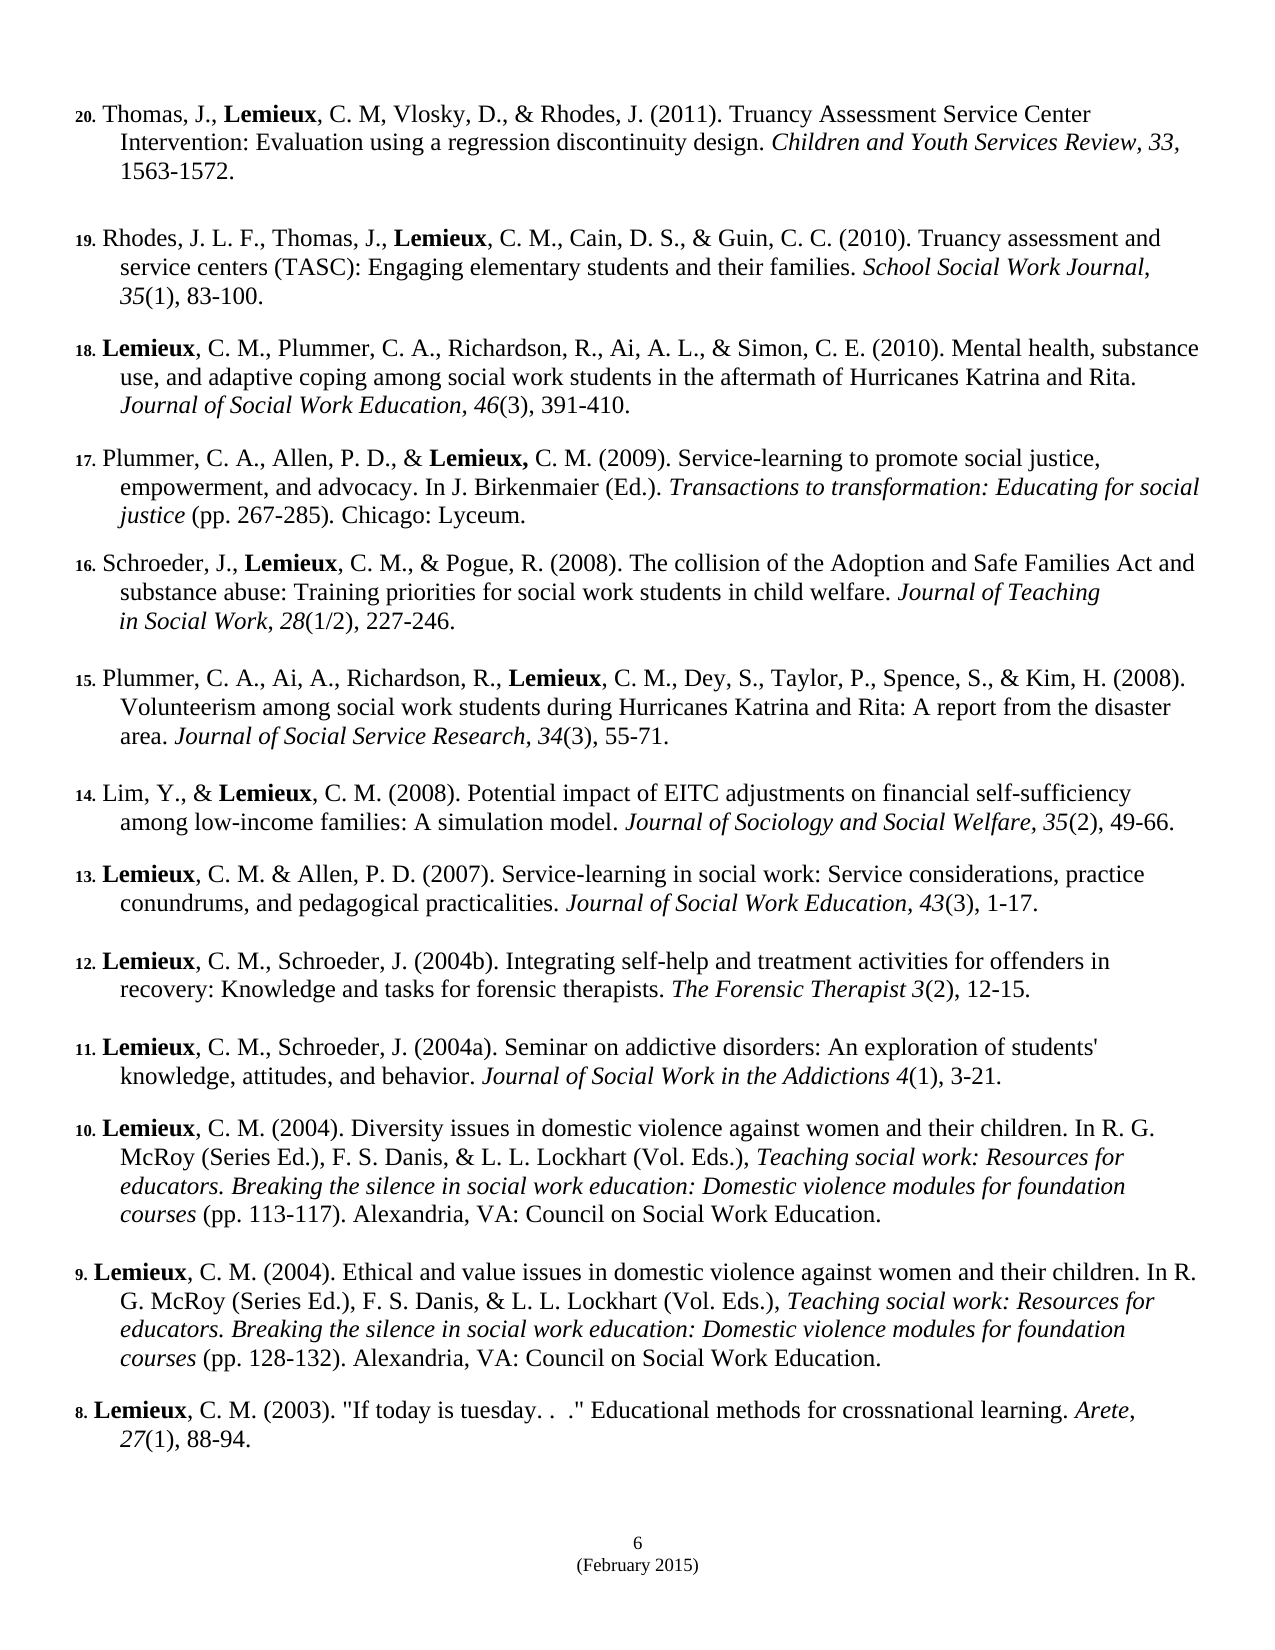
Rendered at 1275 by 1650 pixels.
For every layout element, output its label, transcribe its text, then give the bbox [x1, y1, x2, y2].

text 18. Lemieux, C. M., Plummer, C. A., Richardson, R., Ai, A. L., & Simon, C. E. (2010). Mental health, substance use, and adaptive coping among social work students in the aftermath of Hurricanes Katrina and Rita. Journal of Social Work Education, 46(3), 391-410. [75, 333, 1200, 419]
text 8. Lemieux, C. M. (2003). "If today is tuesday. . ." Educational methods for crossnational learning. Arete, 27(1), 88-94. [75, 1396, 1200, 1453]
text 14. Lim, Y., & Lemieux, C. M. (2008). Potential impact of EITC adjustments on financial self-sufficiency among low-income families: A simulation model. Journal of Sociology and Social Welfare, 35(2), 49-66. [75, 778, 1200, 836]
text 12. Lemieux, C. M., Schroeder, J. (2004b). Integrating self-help and treatment activities for offenders in recovery: Knowledge and tasks for forensic therapists. The Forensic Therapist 3(2), 12-15. [75, 946, 1200, 1003]
text 10. Lemieux, C. M. (2004). Diversity issues in domestic violence against women and their children. In R. G. McRoy (Series Ed.), F. S. Danis, & L. L. Lockhart (Vol. Eds.), Teaching social work: Resources for educators. Breaking the silence in social work education: Domestic violence modules for foundation courses (pp. 113-117). : Council on Social Work Education. [75, 1113, 1200, 1228]
text 20. Thomas, J., Lemieux, C. M, Vlosky, D., & Rhodes, J. (2011). Truancy Assessment Service Center Intervention: Evaluation using a regression discontinuity design. Children and Youth Services Review, 33, 1563-1572. [75, 99, 1200, 185]
text 16. Schroeder, J., Lemieux, C. M., & Pogue, R. (2008). The collision of the Adoption and Safe Families Act and substance abuse: Training priorities for social work students in child welfare. Journal of Teaching [75, 548, 1200, 606]
text 19. Rhodes, J. L. F., Thomas, J., Lemieux, C. M., Cain, D. S., & Guin, C. C. (2010). Truancy assessment and service centers (TASC): Engaging elementary students and their families. School Social Work Journal, 35(1), 83-100. [75, 223, 1200, 309]
text 17. Plummer, C. A., Allen, P. D., & Lemieux, C. M. (2009). Service-learning to promote social justice, empowerment, and advocacy. In J. Birkenmaier (Ed.). Transactions to transformation: Educating for social justice (pp. 267-285). Chicago: Lyceum. [75, 443, 1200, 529]
text in Social Work, 28(1/2), 227-246. [75, 606, 1200, 635]
text 15. Plummer, C. A., Ai, A., Richardson, R., Lemieux, C. M., Dey, S., Taylor, P., Spence, S., & Kim, H. (2008). Volunteerism among social work students during Hurricanes Katrina and Rita: A report from the disaster area. Journal of Social Service Research, 34(3), 55-71. [75, 663, 1200, 750]
text 13. Lemieux, C. M. & Allen, P. D. (2007). Service-learning in social work: Service considerations, practice conundrums, and pedagogical practicalities. Journal of Social Work Education, 43(3), 1-17. [75, 859, 1200, 917]
text 9. Lemieux, C. M. (2004). Ethical and value issues in domestic violence against women and their children. In R. G. McRoy (Series Ed.), F. S. Danis, & L. L. Lockhart (Vol. Eds.), Teaching social work: Resources for educators. Breaking the silence in social work education: Domestic violence modules for foundation courses (pp. 128-132). Alexandria, VA: Council on Social Work Education. [75, 1257, 1200, 1372]
text 11. Lemieux, C. M., Schroeder, J. (2004a). Seminar on addictive disorders: An exploration of students' knowledge, attitudes, and behavior. Journal of Social Work in the Addictions 4(1), 3-21. [75, 1032, 1200, 1089]
